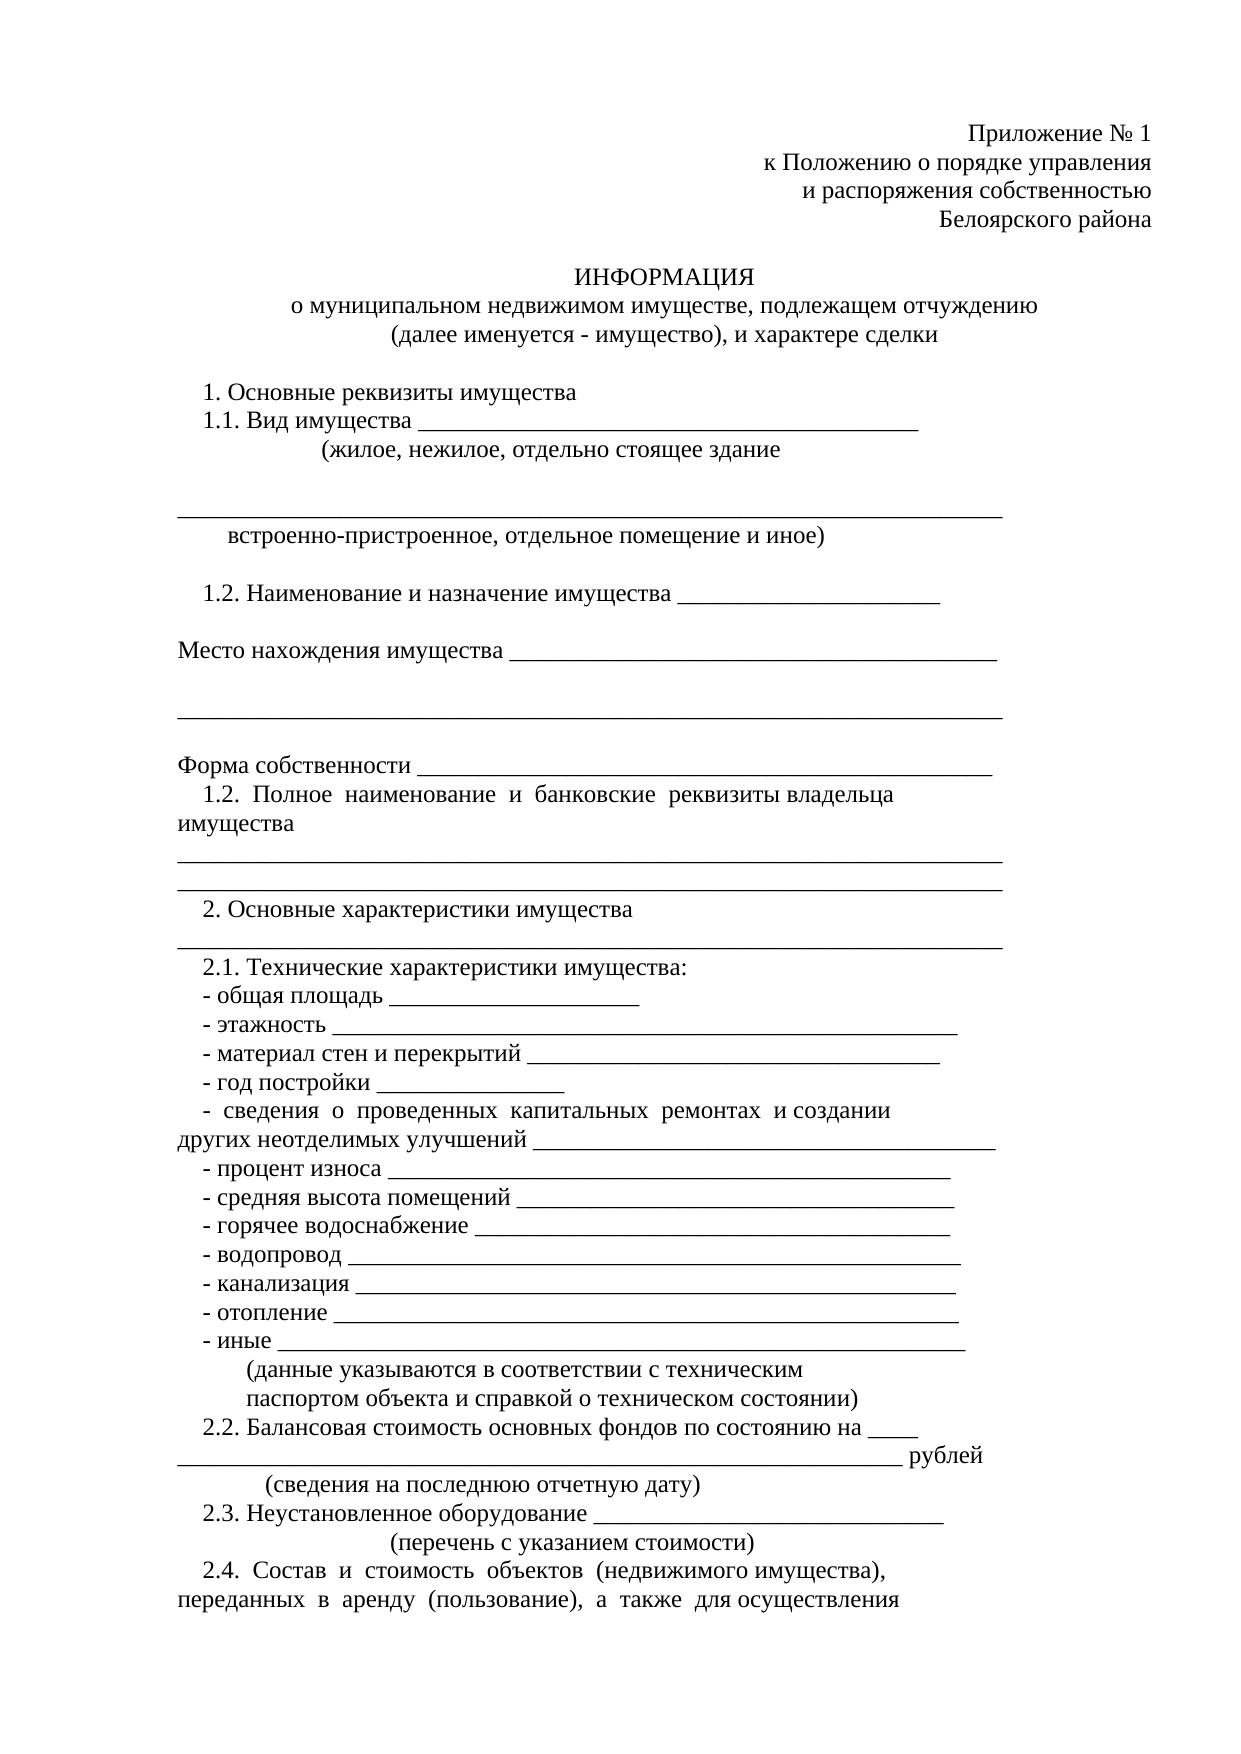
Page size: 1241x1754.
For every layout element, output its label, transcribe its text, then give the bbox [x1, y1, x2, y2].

text (данные указываются в соответствии с техническим [177, 1354, 1152, 1383]
text - канализация ________________________________________________ [177, 1268, 1152, 1297]
text 1.1. Вид имущества ________________________________________ [177, 406, 1152, 434]
text __________________________________________________________________ [177, 492, 1152, 521]
text о муниципальном недвижимом имуществе, подлежащем отчуждению [177, 291, 1152, 319]
text других неотделимых улучшений _____________________________________ [177, 1124, 1152, 1153]
text (сведения на последнюю отчетную дату) [177, 1469, 1152, 1498]
text (перечень с указанием стоимости) [177, 1527, 1152, 1556]
text Приложение № 1 [177, 118, 1152, 147]
text __________________________________________________________________ [177, 866, 1152, 894]
text - год постройки _______________ [177, 1067, 1152, 1096]
text и распоряжения собственностью [177, 176, 1152, 204]
text - процент износа _____________________________________________ [177, 1153, 1152, 1182]
text - водопровод _________________________________________________ [177, 1239, 1152, 1268]
text Форма собственности ______________________________________________ [177, 751, 1152, 779]
text - материал стен и перекрытий _________________________________ [177, 1038, 1152, 1067]
text 1. Основные реквизиты имущества [177, 377, 1152, 406]
text 2.2. Балансовая стоимость основных фондов по состоянию на ____ [177, 1412, 1152, 1441]
text 2.4. Состав и стоимость объектов (недвижимого имущества), [177, 1556, 1152, 1584]
text __________________________________________________________________ [177, 837, 1152, 866]
text переданных в аренду (пользование), а также для осуществления [177, 1584, 1152, 1613]
text паспортом объекта и справкой о техническом состоянии) [177, 1383, 1152, 1412]
text __________________________________________________________________ [177, 693, 1152, 722]
text 1.2. Полное наименование и банковские реквизиты владельца [177, 779, 1152, 808]
text - общая площадь ____________________ [177, 981, 1152, 1009]
text 2.1. Технические характеристики имущества: [177, 952, 1152, 981]
text __________________________________________________________ рублей [177, 1441, 1152, 1469]
text к Положению о порядке управления [177, 147, 1152, 176]
text - этажность __________________________________________________ [177, 1009, 1152, 1038]
text имущества [177, 808, 1152, 837]
text Белоярского района [177, 204, 1152, 233]
text - средняя высота помещений ___________________________________ [177, 1182, 1152, 1211]
text (далее именуется - имущество), и характере сделки [177, 319, 1152, 348]
text - иные _______________________________________________________ [177, 1326, 1152, 1354]
text 2. Основные характеристики имущества [177, 894, 1152, 923]
text 2.3. Неустановленное оборудование ____________________________ [177, 1498, 1152, 1527]
text (жилое, нежилое, отдельно стоящее здание [177, 434, 1152, 463]
text - отопление __________________________________________________ [177, 1297, 1152, 1326]
text Место нахождения имущества _______________________________________ [177, 636, 1152, 664]
text - горячее водоснабжение ______________________________________ [177, 1211, 1152, 1239]
text - сведения о проведенных капитальных ремонтах и создании [177, 1096, 1152, 1124]
text ИНФОРМАЦИЯ [177, 262, 1152, 291]
text встроенно-пристроенное, отдельное помещение и иное) [177, 521, 1152, 549]
text 1.2. Наименование и назначение имущества _____________________ [177, 578, 1152, 607]
text __________________________________________________________________ [177, 923, 1152, 952]
